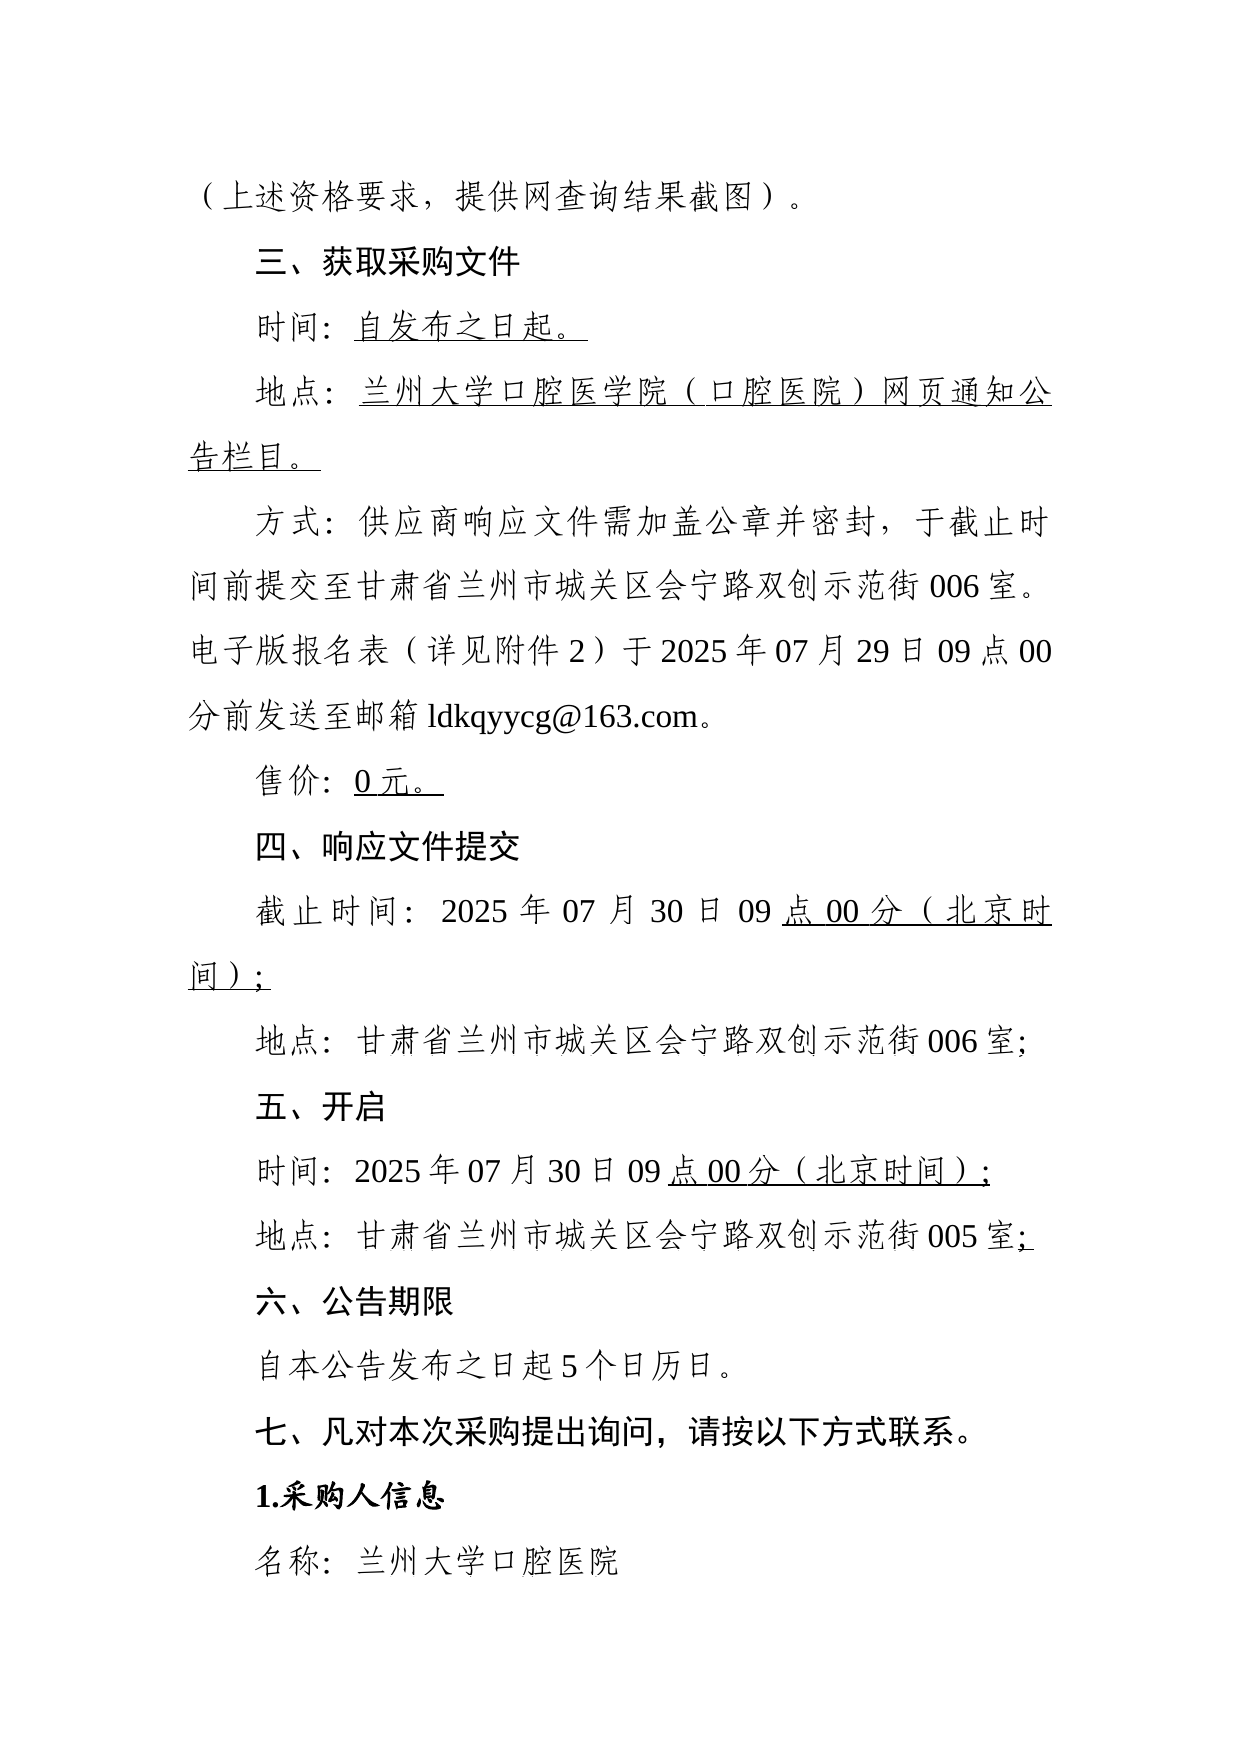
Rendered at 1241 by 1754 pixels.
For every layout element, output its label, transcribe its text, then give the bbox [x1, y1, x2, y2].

text 售价：0元。 [187, 747, 1053, 812]
text 地点：甘肃省兰州市城关区会宁路双创示范街006室; [187, 1007, 1053, 1072]
text 名称：兰州大学口腔医院 [187, 1527, 1053, 1592]
subtitle 四、响应文件提交 [187, 812, 1053, 877]
text 自本公告发布之日起5个日历日。 [187, 1332, 1053, 1397]
subtitle 六、公告期限 [187, 1267, 1053, 1332]
text 时间：2025年07月30日09点00分（北京时间）; [187, 1137, 1053, 1202]
text 地点：兰州大学口腔医学院（口腔医院）网页通知公告栏目。 [187, 357, 1053, 487]
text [187, 162, 1053, 227]
subtitle 七、凡对本次采购提出询问，请按以下方式联系。 [187, 1397, 1053, 1462]
text 时间：自发布之日起。 [187, 292, 1053, 357]
text 地点：甘肃省兰州市城关区会宁路双创示范街005室; [187, 1202, 1053, 1267]
subtitle 1.采购人信息 [187, 1462, 1053, 1527]
subtitle 三、获取采购文件 [187, 227, 1053, 292]
text 方式：供应商响应文件需加盖公章并密封，于截止时间前提交至甘肃省兰州市城关区会宁路双创示范街006室。电子版报名表（详见附件2）于2025年07月29日09点00分前发送至邮箱ldkqyycg@163.com。 [187, 487, 1053, 747]
subtitle 五、开启 [187, 1072, 1053, 1137]
text 截止时间：2025年07月30日09点00分（北京时间）; [187, 877, 1053, 1007]
